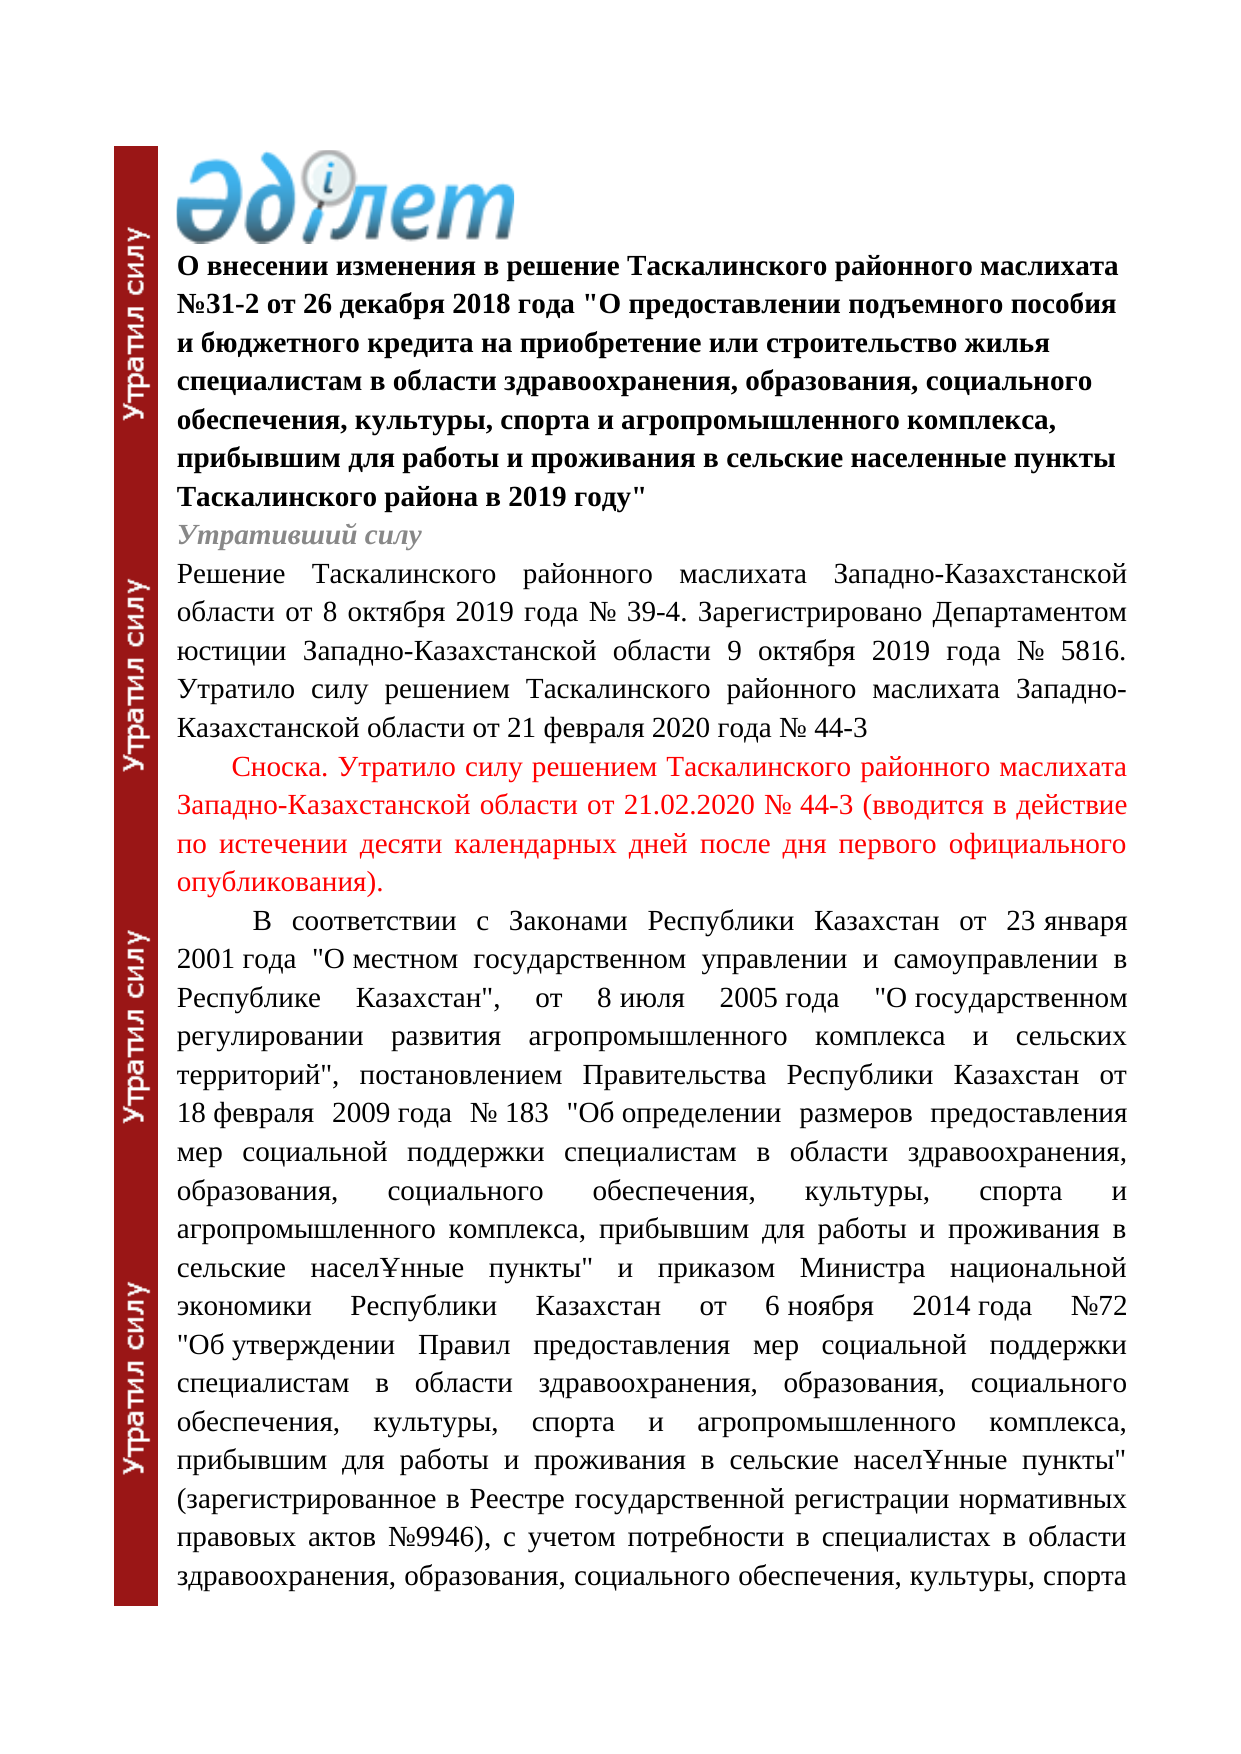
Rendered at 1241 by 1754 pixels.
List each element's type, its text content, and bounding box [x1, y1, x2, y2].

text Сноска. Утратило силу решением Таскалинского районного маслихата Западно-Казахстанской области от 21.02.2020 № 44-3 (вводится в действие по истечении десяти календарных дней после дня первого официального опубликования). [112, 749, 1128, 898]
picture [114, 551, 158, 556]
picture [114, 146, 158, 248]
picture [114, 898, 158, 903]
text Решение Таскалинского районного маслихата Западно-Казахстанской области от 8 октября 2019 года № 39-4. Зарегистрировано Департаментом юстиции Западно-Казахстанской области 9 октября 2019 года № 5816. Утратило силу решением Таскалинского районного маслихата Западно-Казахстанской области от 21 февраля 2020 года № 44-3 [112, 556, 1128, 744]
text О внесении изменения в решение Таскалинского районного маслихата №31-2 от 26 декабря 2018 года "О предоставлении подъемного пособия и бюджетного кредита на приобретение или строительство жилья специалистам в области здравоохранения, образования, социального обеспечения, культуры, спорта и агропромышленного комплекса, прибывшим для работы и проживания в сельские населенные пункты Таскалинского района в 2019 году" [112, 248, 1128, 512]
picture [114, 512, 158, 517]
picture [114, 744, 158, 749]
picture [176, 150, 515, 244]
picture [114, 1592, 158, 1606]
text Утративший силу [112, 517, 1128, 551]
